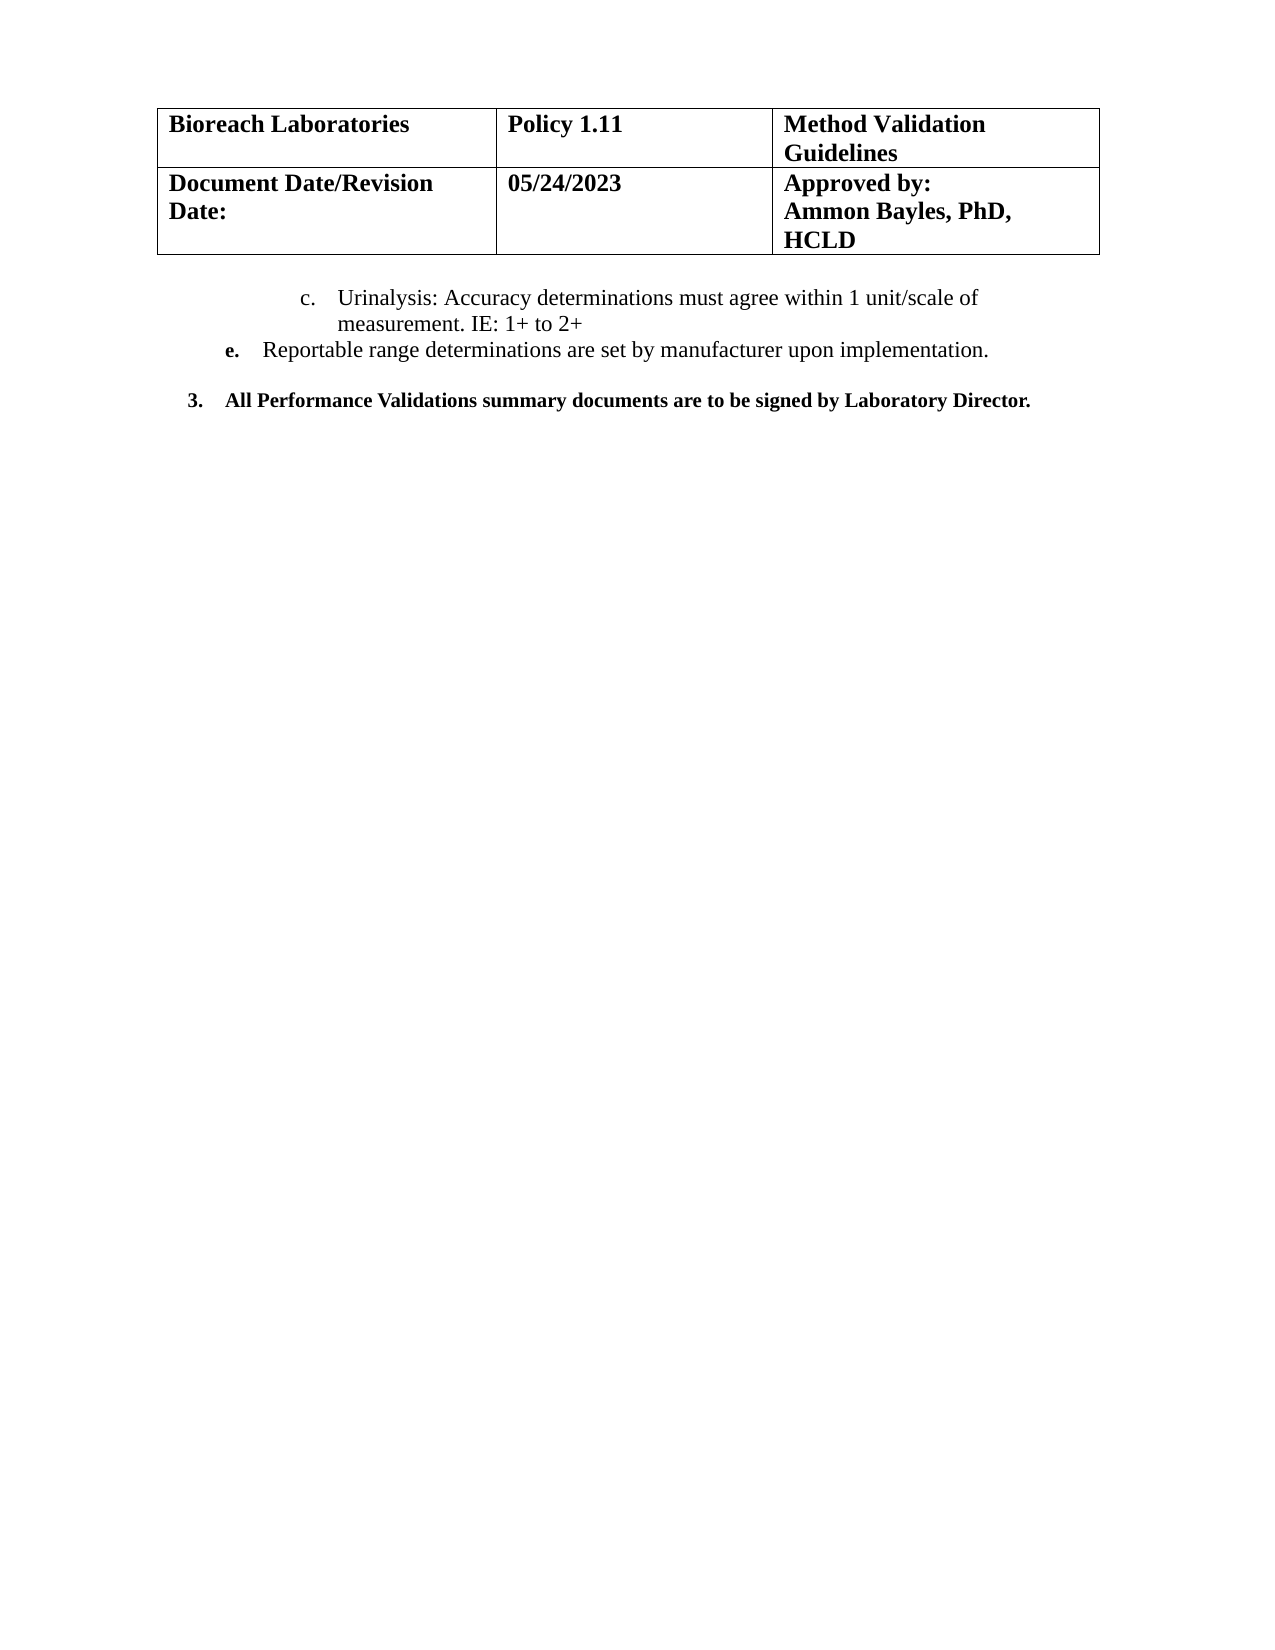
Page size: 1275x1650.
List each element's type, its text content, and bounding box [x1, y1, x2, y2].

list Reportable range determinations are set by manufacturer upon implementation. [225, 336, 1087, 363]
subtitle All Performance Validations summary documents are to be signed by Laboratory Director. [187, 388, 1087, 412]
list Urinalysis: Accuracy determinations must agree within 1 unit/scale of measurement. IE: 1+ to 2+ [300, 284, 1087, 336]
